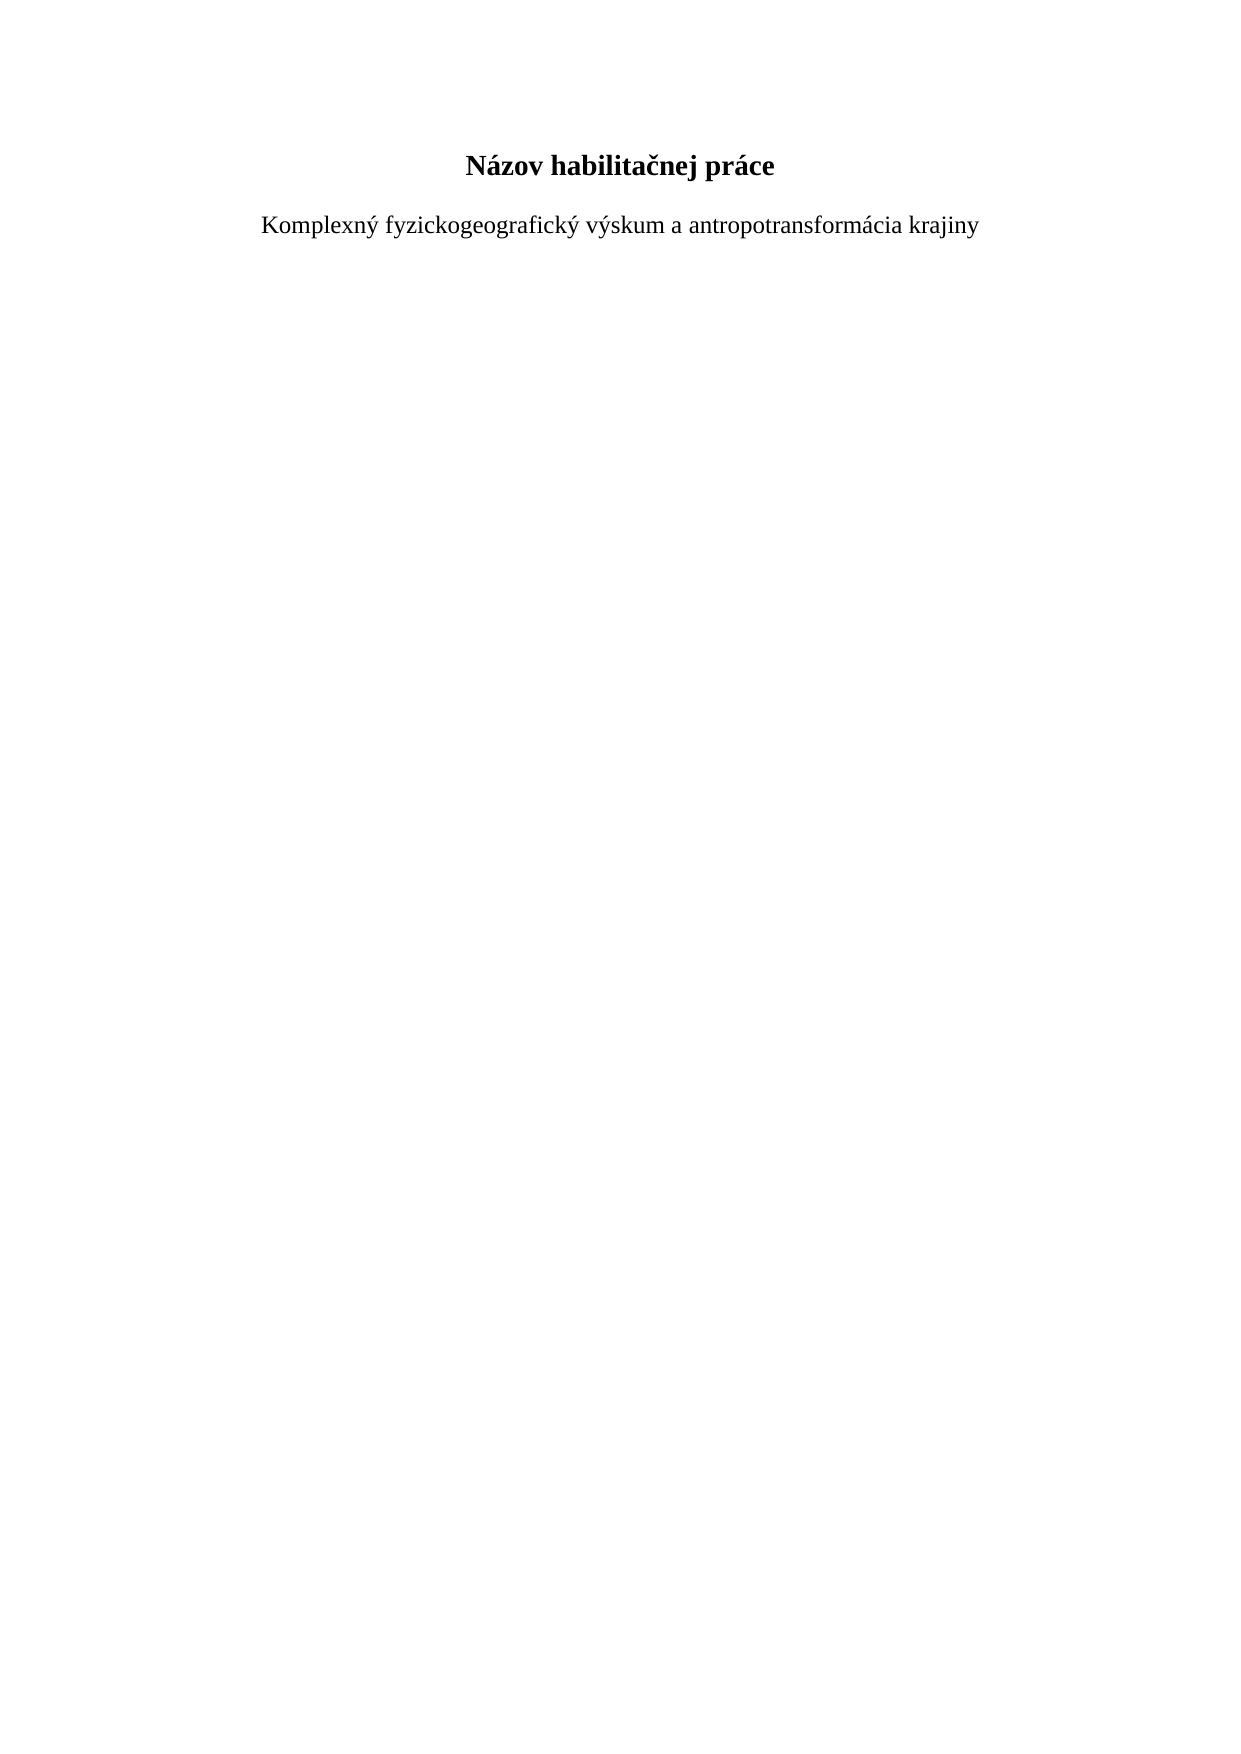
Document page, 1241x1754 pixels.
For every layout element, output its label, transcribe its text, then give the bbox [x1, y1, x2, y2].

text Názov habilitačnej práce [148, 148, 1093, 181]
text Komplexný fyzickogeografický výskum a antropotransformácia krajiny [148, 210, 1093, 239]
